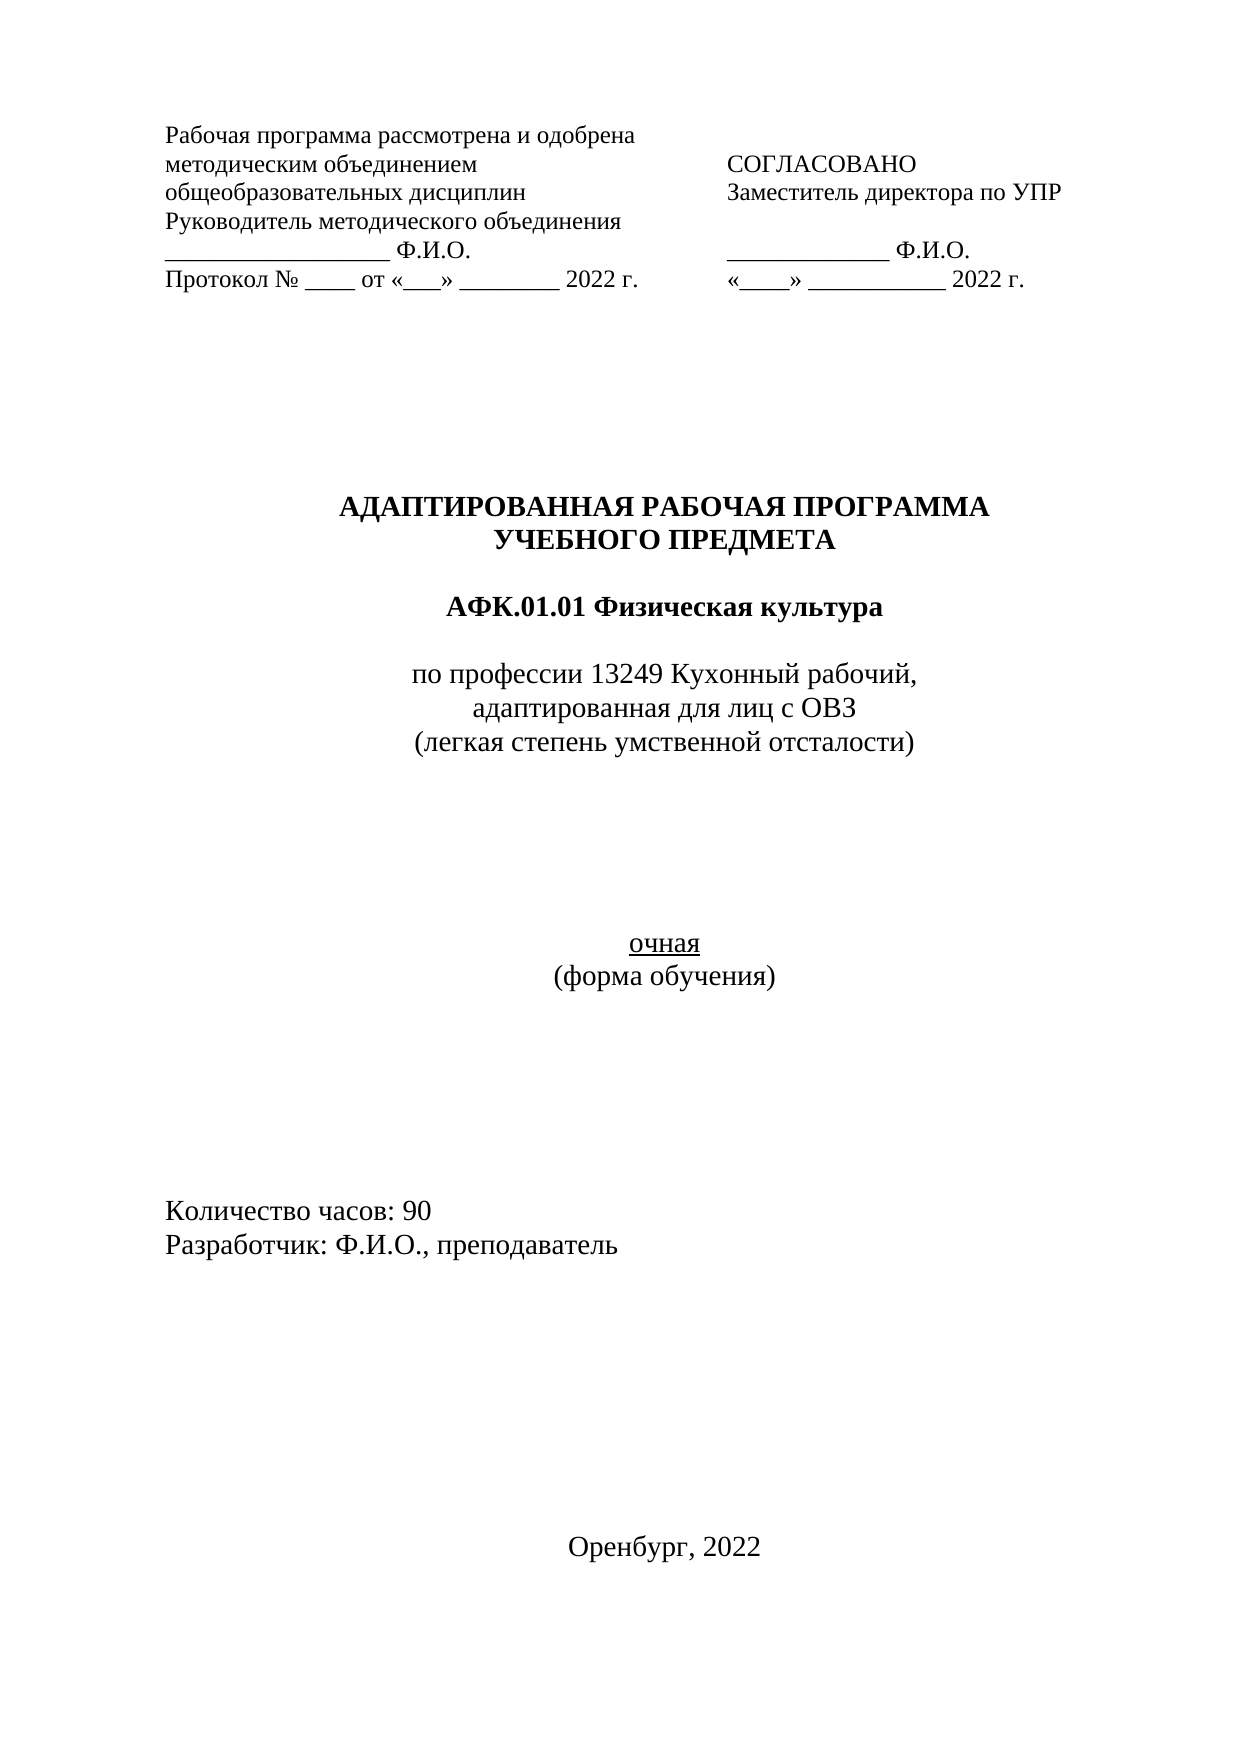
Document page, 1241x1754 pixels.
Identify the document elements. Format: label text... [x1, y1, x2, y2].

text АФК.01.01 Физическая культура [165, 589, 1164, 623]
text очная [165, 925, 1164, 958]
text Количество часов: 90 [165, 1193, 1164, 1227]
text АДАПТИРОВАННАЯ РАБОЧАЯ ПРОГРАММА [165, 489, 1164, 522]
text УЧЕБНОГО ПРЕДМЕТА [165, 522, 1164, 556]
table_header Рабочая программа рассмотрена и одобрена методическим объединением общеобразовательных дисциплин Руководитель методического объединения __________________ Ф.И.О. Протокол № ____ от «___» ________ 2022 г. [154, 120, 716, 321]
text Оренбург, 2022 [165, 1529, 1164, 1562]
text Разработчик: Ф.И.О., преподаватель [165, 1227, 1164, 1260]
text (легкая степень умственной отсталости) [165, 724, 1164, 757]
text (форма обучения) [165, 958, 1164, 992]
table_header СОГЛАСОВАНО Заместитель директора по УПР _____________ Ф.И.О. «____» ___________ 2022 г. [716, 120, 1143, 321]
text по профессии 13249 Кухонный рабочий, [165, 657, 1164, 690]
text адаптированная для лиц с ОВЗ [165, 690, 1164, 724]
